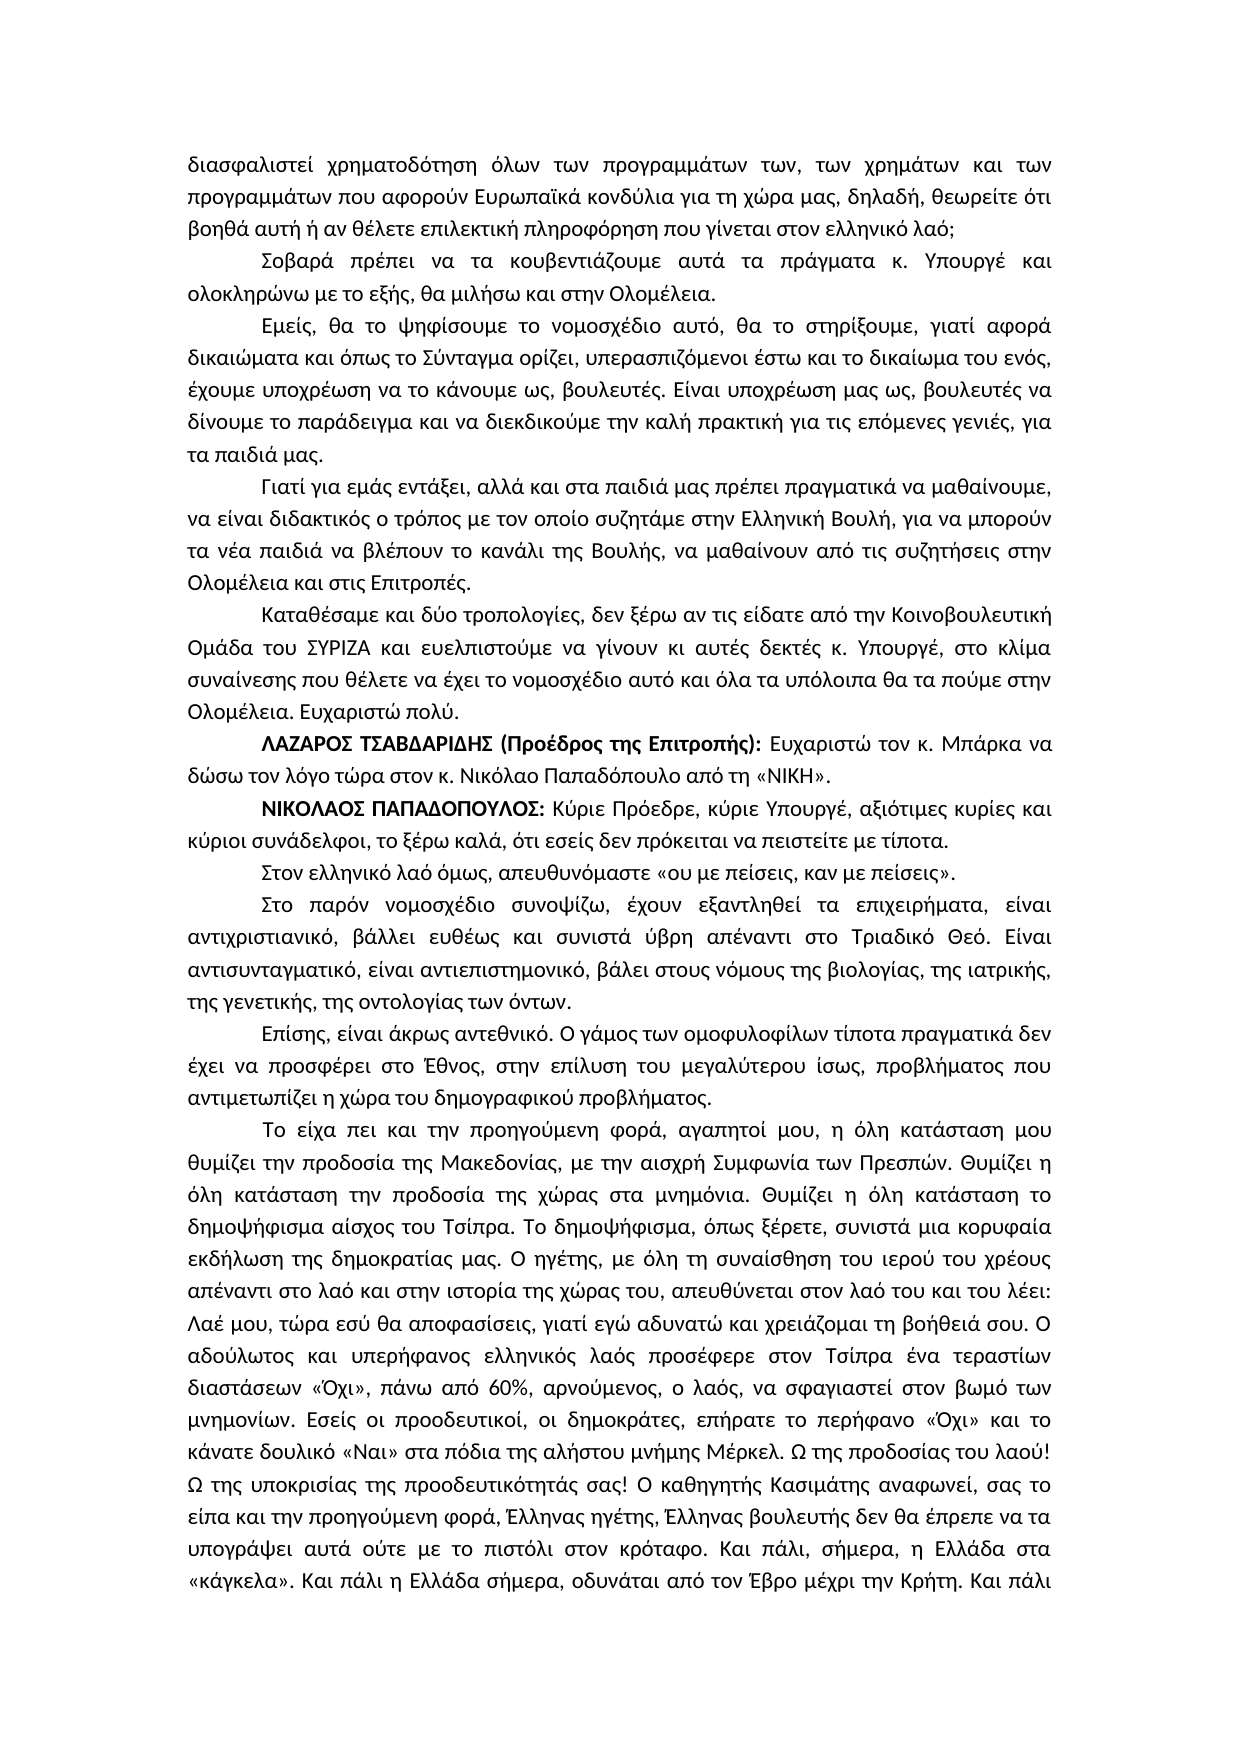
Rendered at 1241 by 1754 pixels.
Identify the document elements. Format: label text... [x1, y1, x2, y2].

text Στο παρόν νομοσχέδιο συνοψίζω, έχουν εξαντληθεί τα επιχειρήματα, είναι αντιχριστιανικό, βάλλει ευθέως και συνιστά ύβρη απέναντι στο Τριαδικό Θεό. Είναι αντισυνταγματικό, είναι αντιεπιστημονικό, βάλει στους νόμους της βιολογίας, της ιατρικής, της γενετικής, της οντολογίας των όντων. [187, 890, 1053, 1015]
text ΛΑΖΑΡΟΣ ΤΣΑΒΔΑΡΙΔΗΣ (Προέδρος της Επιτροπής): Ευχαριστώ τον κ. Μπάρκα να δώσω τον λόγο τώρα στον κ. Νικόλαο Παπαδόπουλο από τη «ΝΙΚΗ». [187, 729, 1053, 789]
text Γιατί για εμάς εντάξει, αλλά και στα παιδιά μας πρέπει πραγματικά να μαθαίνουμε, να είναι διδακτικός ο τρόπος με τον οποίο συζητάμε στην Ελληνική Βουλή, για να μπορούν τα νέα παιδιά να βλέπουν το κανάλι της Βουλής, να μαθαίνουν από τις συζητήσεις στην Ολομέλεια και στις Επιτροπές. [187, 472, 1053, 596]
text ΝΙΚΟΛΑΟΣ ΠΑΠΑΔΟΠΟΥΛΟΣ: Κύριε Πρόεδρε, κύριε Υπουργέ, αξιότιμες κυρίες και κύριοι συνάδελφοι, το ξέρω καλά, ότι εσείς δεν πρόκειται να πειστείτε με τίποτα. [187, 794, 1053, 854]
text Εμείς, θα το ψηφίσουμε το νομοσχέδιο αυτό, θα το στηρίξουμε, γιατί αφορά δικαιώματα και όπως το Σύνταγμα ορίζει, υπερασπιζόμενοι έστω και το δικαίωμα του ενός, έχουμε υποχρέωση να το κάνουμε ως, βουλευτές. Είναι υποχρέωση μας ως, βουλευτές να δίνουμε το παράδειγμα και να διεκδικούμε την καλή πρακτική για τις επόμενες γενιές, για τα παιδιά μας. [187, 311, 1053, 468]
text Σοβαρά πρέπει να τα κουβεντιάζουμε αυτά τα πράγματα κ. Υπουργέ και ολοκληρώνω με το εξής, θα μιλήσω και στην Ολομέλεια. [187, 247, 1053, 307]
text Επίσης, είναι άκρως αντεθνικό. Ο γάμος των ομοφυλοφίλων τίποτα πραγματικά δεν έχει να προσφέρει στο Έθνος, στην επίλυση του μεγαλύτερου ίσως, προβλήματος που αντιμετωπίζει η χώρα του δημογραφικού προβλήματος. [187, 1019, 1053, 1111]
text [187, 150, 1053, 242]
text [187, 1116, 1053, 1594]
text Στον ελληνικό λαό όμως, απευθυνόμαστε «ου με πείσεις, καν με πείσεις». [187, 858, 1053, 886]
text Καταθέσαμε και δύο τροπολογίες, δεν ξέρω αν τις είδατε από την Κοινοβουλευτική Ομάδα του ΣΥΡΙΖΑ και ευελπιστούμε να γίνουν κι αυτές δεκτές κ. Υπουργέ, στο κλίμα συναίνεσης που θέλετε να έχει το νομοσχέδιο αυτό και όλα τα υπόλοιπα θα τα πούμε στην Ολομέλεια. Ευχαριστώ πολύ. [187, 601, 1053, 725]
